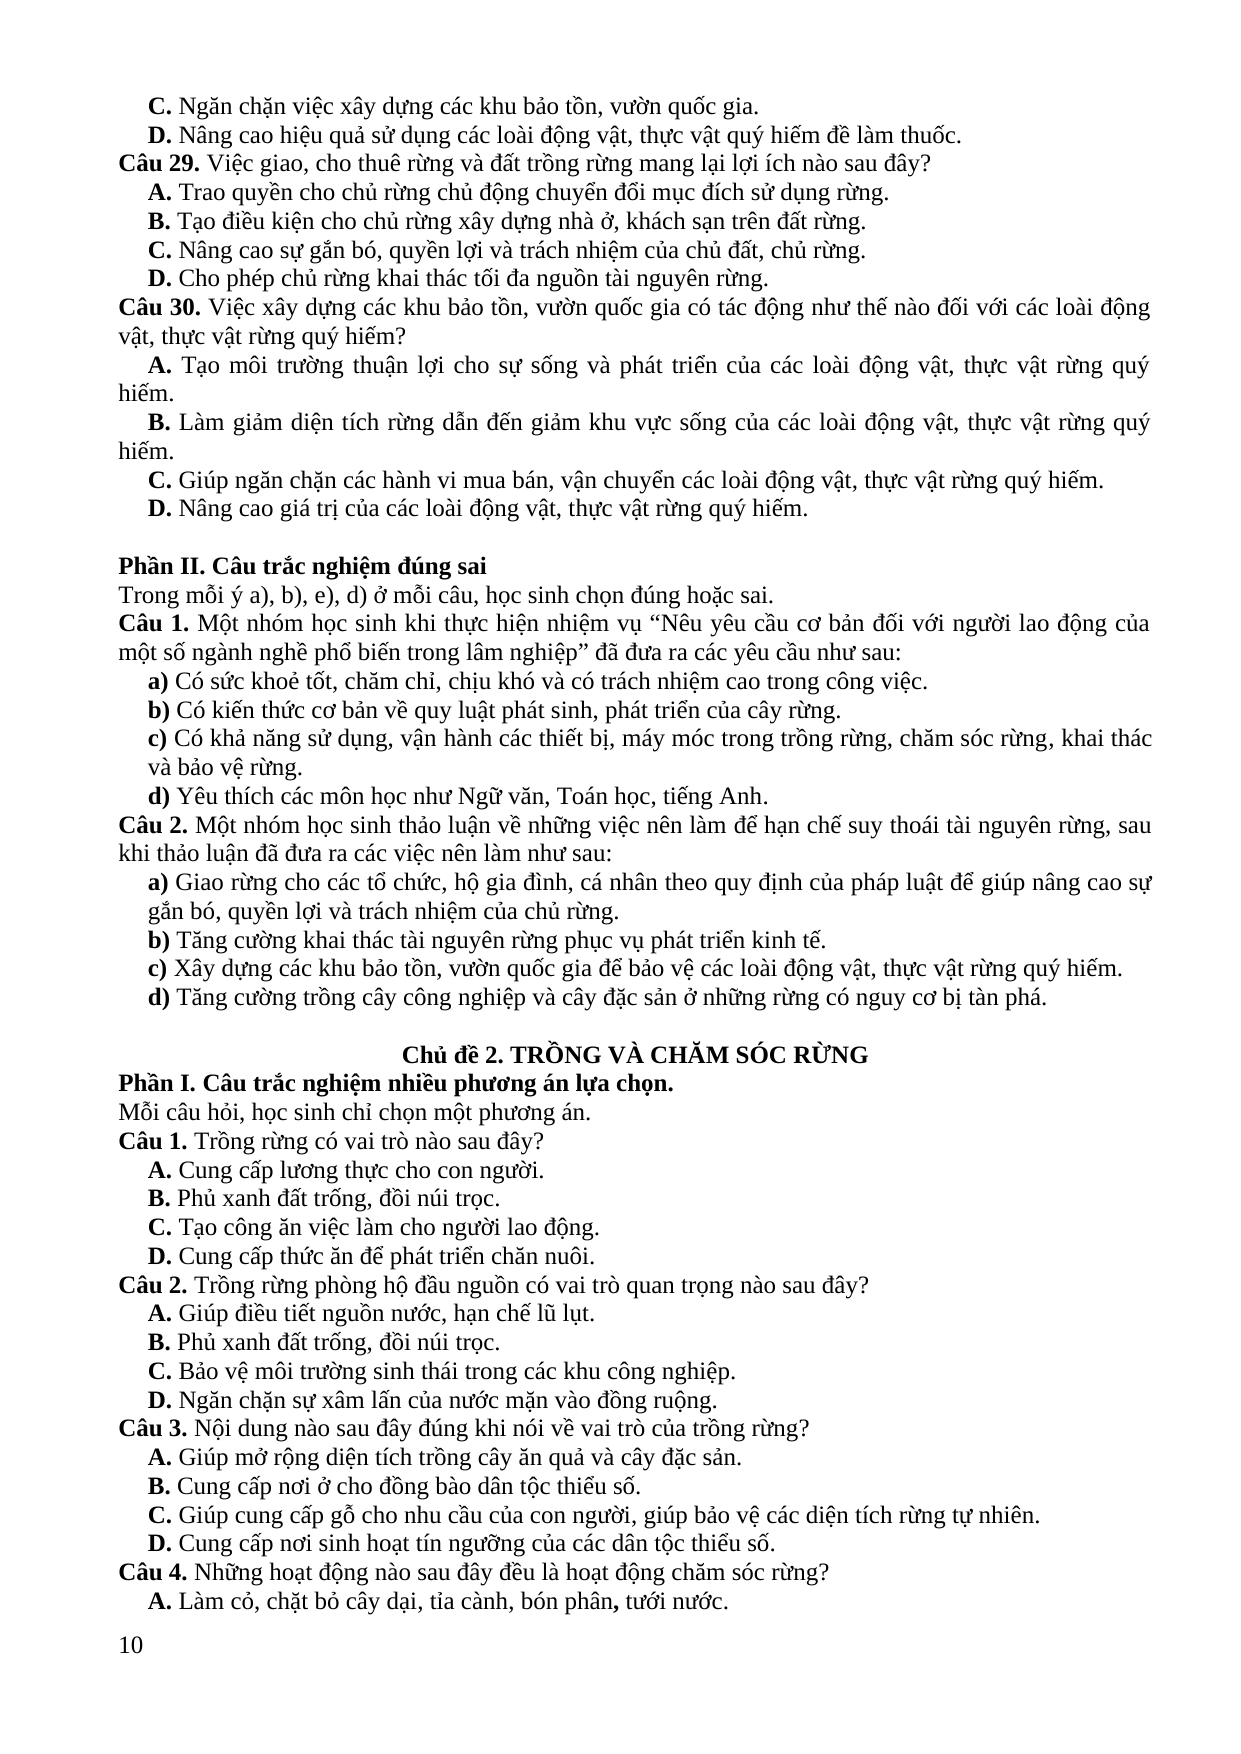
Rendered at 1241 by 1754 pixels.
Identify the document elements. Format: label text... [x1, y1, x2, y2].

text d) Tăng cường trồng cây công nghiệp và cây đặc sản ở những rừng có nguy cơ bị tàn phá. [148, 982, 1152, 1011]
text A. Giúp điều tiết nguồn nước, hạn chế lũ lụt. [148, 1298, 1152, 1327]
text A. Tạo môi trường thuận lợi cho sự sống và phát triển của các loài động vật, thực vật rừng quý hiếm. [118, 350, 1152, 407]
text Mỗi câu hỏi, học sinh chỉ chọn một phương án. [118, 1097, 1152, 1126]
text c) Xây dựng các khu bảo tồn, vườn quốc gia để bảo vệ các loài động vật, thực vật rừng quý hiếm. [148, 953, 1152, 982]
text D. Cung cấp nơi sinh hoạt tín ngưỡng của các dân tộc thiểu số. [148, 1528, 1152, 1557]
text b) Tăng cường khai thác tài nguyên rừng phục vụ phát triển kinh tế. [148, 925, 1152, 953]
text Câu 3. Nội dung nào sau đây đúng khi nói về vai trò của trồng rừng? [118, 1413, 1152, 1442]
text C. Giúp cung cấp gỗ cho nhu cầu của con người, giúp bảo vệ các diện tích rừng tự nhiên. [148, 1500, 1152, 1528]
text Câu 2. Trồng rừng phòng hộ đầu nguồn có vai trò quan trọng nào sau đây? [118, 1270, 1152, 1298]
text c) Có khả năng sử dụng, vận hành các thiết bị, máy móc trong trồng rừng, chăm sóc rừng, khai thác và bảo vệ rừng. [148, 723, 1152, 781]
subtitle Chủ đề 2. TRỒNG VÀ CHĂM SÓC RỪNG [118, 1040, 1152, 1068]
text Câu 29. Việc giao, cho thuê rừng và đất trồng rừng mang lại lợi ích nào sau đây? [118, 148, 1152, 177]
text B. Phủ xanh đất trống, đồi núi trọc. [148, 1183, 1152, 1212]
text D. Ngăn chặn sự xâm lấn của nước mặn vào đồng ruộng. [148, 1385, 1152, 1413]
text D. Cung cấp thức ăn để phát triển chăn nuôi. [148, 1241, 1152, 1270]
text Câu 1. Một nhóm học sinh khi thực hiện nhiệm vụ “Nêu yêu cầu cơ bản đối với người lao động của một số ngành nghề phổ biến trong lâm nghiệp” đã đưa ra các yêu cầu như sau: [118, 608, 1152, 666]
text B. Cung cấp nơi ở cho đồng bào dân tộc thiểu số. [148, 1471, 1152, 1500]
text A. Cung cấp lương thực cho con người. [148, 1155, 1152, 1183]
text C. Tạo công ăn việc làm cho người lao động. [148, 1212, 1152, 1241]
text b) Có kiến thức cơ bản về quy luật phát sinh, phát triển của cây rừng. [148, 695, 1152, 723]
text A. Làm cỏ, chặt bỏ cây dại, tỉa cành, bón phân, tưới nước. [148, 1586, 1152, 1615]
subtitle Phần II. Câu trắc nghiệm đúng sai [118, 551, 1152, 580]
text C. Bảo vệ môi trường sinh thái trong các khu công nghiệp. [148, 1356, 1152, 1385]
text Câu 4. Những hoạt động nào sau đây đều là hoạt động chăm sóc rừng? [118, 1557, 1152, 1586]
text B. Tạo điều kiện cho chủ rừng xây dựng nhà ở, khách sạn trên đất rừng. [118, 206, 1152, 235]
text Câu 2. Một nhóm học sinh thảo luận về những việc nên làm để hạn chế suy thoái tài nguyên rừng, sau khi thảo luận đã đưa ra các việc nên làm như sau: [118, 810, 1152, 867]
text D. Nâng cao hiệu quả sử dụng các loài động vật, thực vật quý hiếm đề làm thuốc. [118, 120, 1152, 148]
text A. Trao quyền cho chủ rừng chủ động chuyển đổi mục đích sử dụng rừng. [118, 177, 1152, 206]
text D. Nâng cao giá trị của các loài động vật, thực vật rừng quý hiếm. [118, 493, 1152, 522]
text Câu 1. Trồng rừng có vai trò nào sau đây? [118, 1126, 1152, 1155]
text C. Giúp ngăn chặn các hành vi mua bán, vận chuyển các loài động vật, thực vật rừng quý hiếm. [118, 465, 1152, 493]
text C. Ngăn chặn việc xây dựng các khu bảo tồn, vườn quốc gia. [118, 91, 1152, 120]
text d) Yêu thích các môn học như Ngữ văn, Toán học, tiếng Anh. [148, 781, 1152, 810]
text B. Làm giảm diện tích rừng dẫn đến giảm khu vực sống của các loài động vật, thực vật rừng quý hiếm. [118, 407, 1152, 465]
text Trong mỗi ý a), b), e), d) ở mỗi câu, học sinh chọn đúng hoặc sai. [118, 580, 1152, 608]
subtitle Phần I. Câu trắc nghiệm nhiều phương án lựa chọn. [118, 1068, 1152, 1097]
text Câu 30. Việc xây dựng các khu bảo tồn, vườn quốc gia có tác động như thế nào đối với các loài động vật, thực vật rừng quý hiếm? [118, 292, 1152, 350]
text a) Giao rừng cho các tổ chức, hộ gia đình, cá nhân theo quy định của pháp luật để giúp nâng cao sự gắn bó, quyền lợi và trách nhiệm của chủ rừng. [148, 867, 1152, 925]
text a) Có sức khoẻ tốt, chăm chỉ, chịu khó và có trách nhiệm cao trong công việc. [148, 666, 1152, 695]
text B. Phủ xanh đất trống, đồi núi trọc. [148, 1327, 1152, 1356]
text C. Nâng cao sự gắn bó, quyền lợi và trách nhiệm của chủ đất, chủ rừng. [118, 235, 1152, 263]
text A. Giúp mở rộng diện tích trồng cây ăn quả và cây đặc sản. [148, 1442, 1152, 1471]
text D. Cho phép chủ rừng khai thác tối đa nguồn tài nguyên rừng. [118, 263, 1152, 292]
